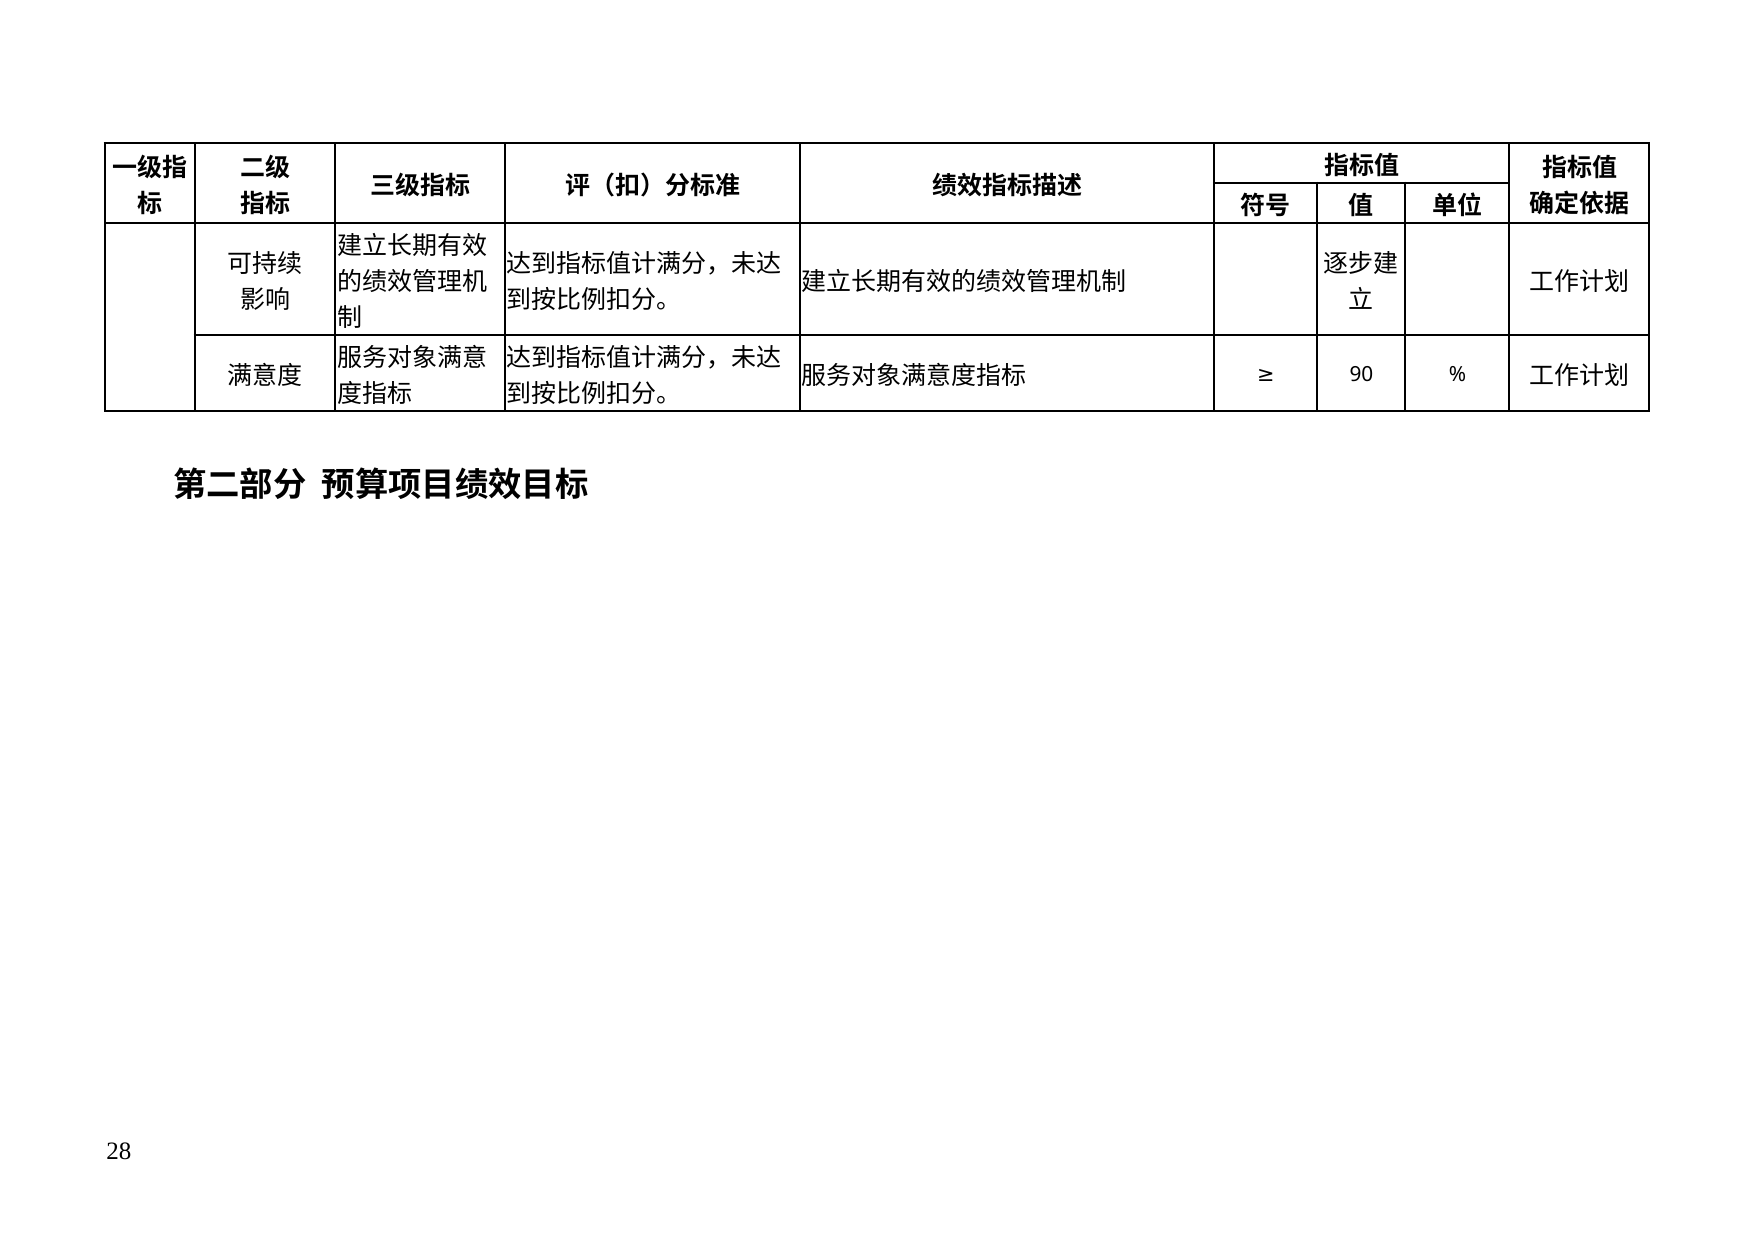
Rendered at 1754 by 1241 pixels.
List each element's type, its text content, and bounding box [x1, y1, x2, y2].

table_cell 逐步建立 [1318, 224, 1404, 334]
table_cell 工作计划 [1510, 336, 1648, 410]
table_cell ≥ [1215, 336, 1316, 410]
table_cell 服务对象满意度指标 [801, 336, 1213, 410]
table_cell 建立长期有效的绩效管理机制 [801, 224, 1213, 334]
table_header 指标值 确定依据 [1510, 144, 1648, 222]
table_cell % [1406, 336, 1508, 410]
table_cell 可持续 影响 [196, 224, 334, 334]
table_cell 符号 [1215, 184, 1316, 222]
table_cell 工作计划 [1510, 224, 1648, 334]
table_header 一级指标 [106, 144, 194, 222]
table_cell 服务对象满意度指标 [336, 336, 504, 410]
table_header 指标值 [1215, 144, 1508, 182]
table_cell [1215, 224, 1316, 334]
table_header 二级 指标 [196, 144, 334, 222]
table_cell 值 [1318, 184, 1404, 222]
table_header 三级指标 [336, 144, 504, 222]
table_cell 90 [1318, 336, 1404, 410]
table_cell 单位 [1406, 184, 1508, 222]
table_cell 达到指标值计满分，未达到按比例扣分。 [506, 224, 799, 334]
table_cell 建立长期有效的绩效管理机制 [336, 224, 504, 334]
table_cell 满意度 [196, 336, 334, 410]
table_cell [1406, 224, 1508, 334]
table_cell 达到指标值计满分，未达到按比例扣分。 [506, 336, 799, 410]
table_header 绩效指标描述 [801, 144, 1213, 222]
table_header 评（扣）分标准 [506, 144, 799, 222]
text 第二部分 预算项目绩效目标 [106, 458, 1648, 506]
